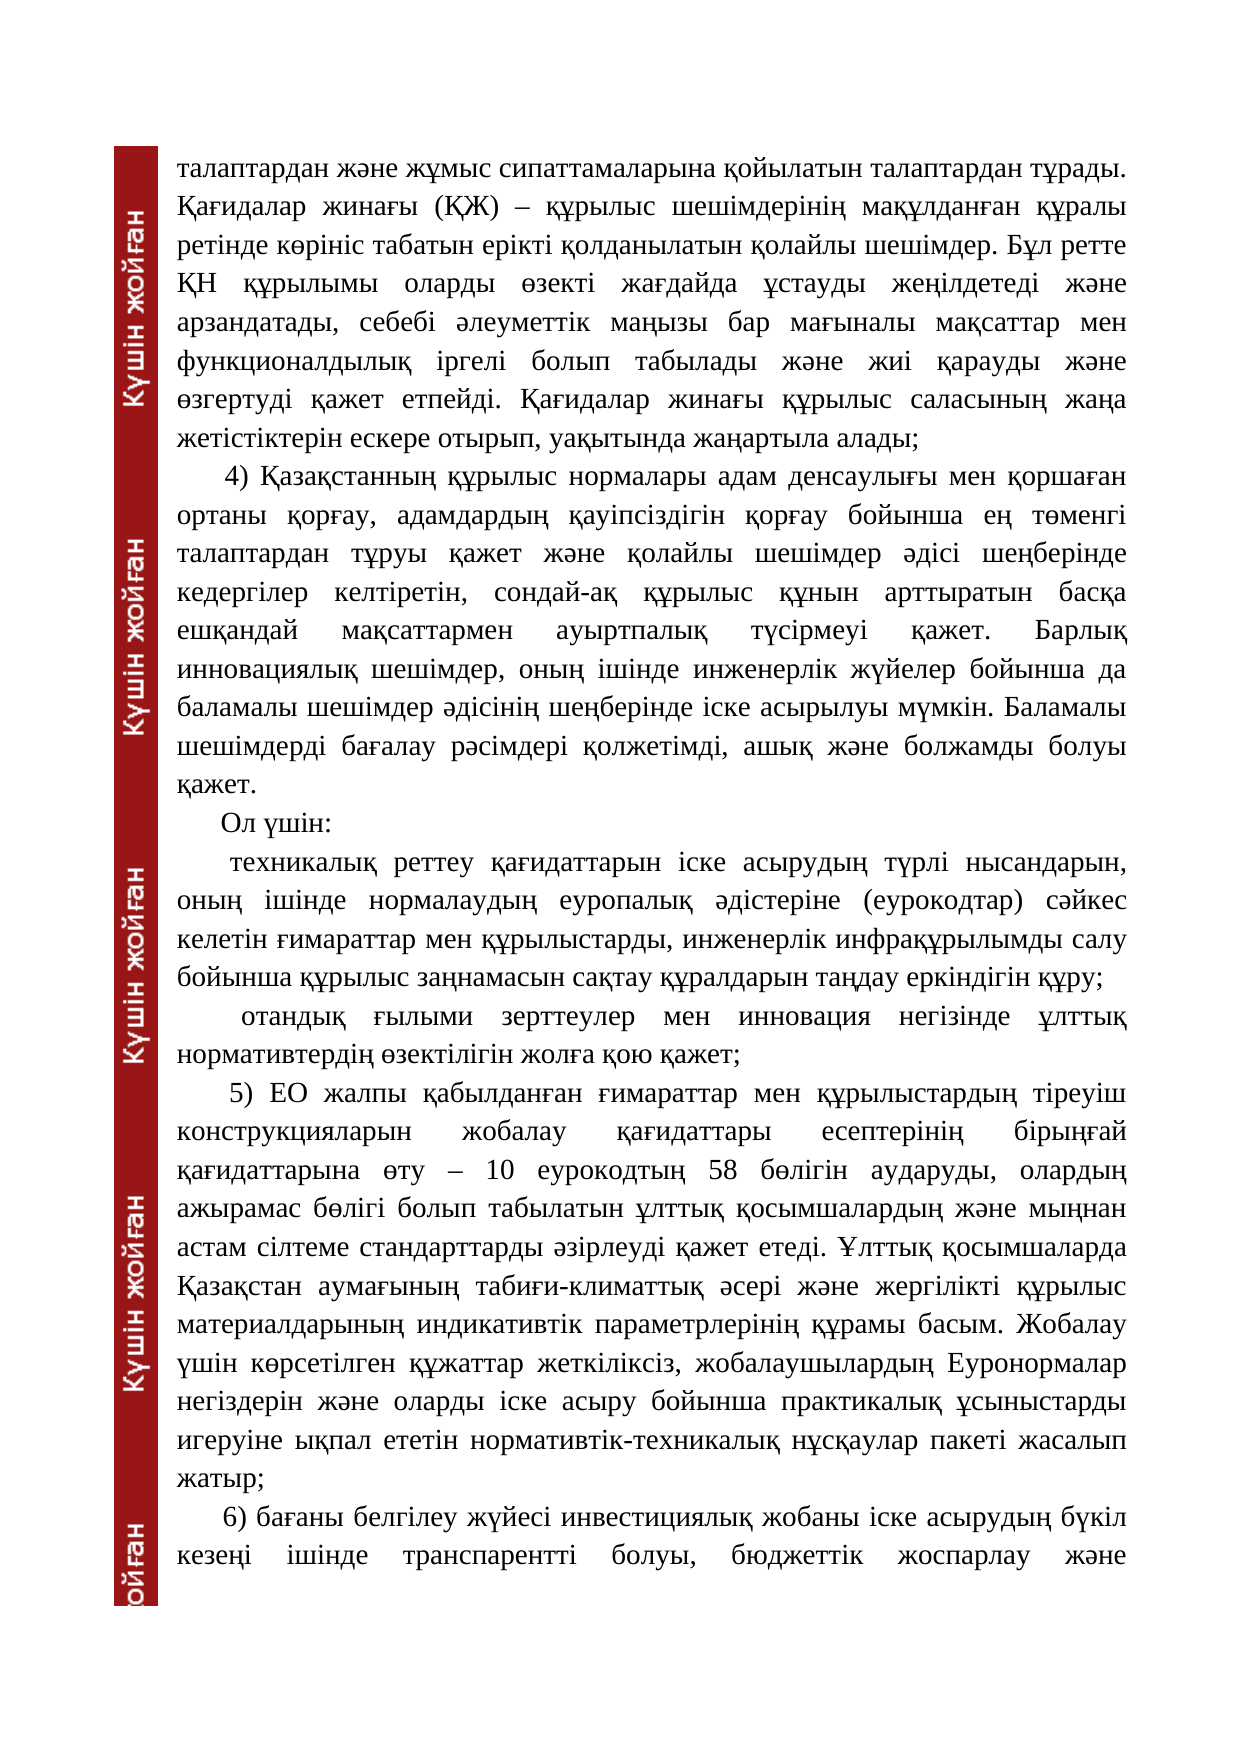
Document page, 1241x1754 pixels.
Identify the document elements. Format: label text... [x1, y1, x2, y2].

text 4) Қазақстанның құрылыс нормалары адам денсаулығы мен қоршаған ортаны қорғау, адамдардың қауіпсіздігін қорғау бойынша ең төменгі талаптардан тұруы қажет және қолайлы шешімдер әдісі шеңберінде кедергілер келтіретін, сондай-ақ құрылыс құнын арттыратын басқа ешқандай мақсаттармен ауыртпалық түсірмеуі қажет. Барлық инновациялық шешімдер, оның ішінде инженерлік жүйелер бойынша да баламалы шешімдер әдісінің шеңберінде іске асырылуы мүмкін. Баламалы шешімдерді бағалау рәсімдері қолжетімді, ашық және болжамды болуы қажет. [112, 458, 1128, 800]
picture [114, 146, 158, 150]
text отандық ғылыми зерттеулер мен инновация негізінде ұлттық нормативтердің өзектілігін жолға қою қажет; [112, 998, 1128, 1070]
picture [114, 1070, 158, 1075]
text техникалық реттеу қағидаттарын іске асырудың түрлі нысандарын, оның ішінде нормалаудың еуропалық әдістеріне (еурокодтар) сәйкес келетін ғимараттар мен құрылыстарды, инженерлік инфрақұрылымды салу бойынша құрылыс заңнамасын сақтау құралдарын таңдау еркіндігін құру; [112, 844, 1128, 993]
picture [114, 1571, 158, 1606]
picture [114, 1494, 158, 1499]
text 5) ЕО жалпы қабылданған ғимараттар мен құрылыстардың тіреуіш конструкцияларын жобалау қағидаттары есептерінің бірыңғай қағидаттарына өту – 10 еурокодтың 58 бөлігін аударуды, олардың ажырамас бөлігі болып табылатын ұлттық қосымшалардың және мыңнан астам сілтеме стандарттарды әзірлеуді қажет етеді. Ұлттық қосымшаларда Қазақстан аумағының табиғи-климаттық әсері және жергілікті құрылыс материалдарының индикативтік параметрлерінің құрамы басым. Жобалау үшін көрсетілген құжаттар жеткіліксіз, жобалаушылардың Еуронормалар негіздерін және оларды іске асыру бойынша практикалық ұсыныстарды игеруіне ықпал ететін нормативтік-техникалық нұсқаулар пакеті жасалып жатыр; [112, 1075, 1128, 1494]
picture [114, 453, 158, 458]
text Ол үшін: [112, 805, 1128, 839]
picture [114, 800, 158, 805]
picture [114, 839, 158, 844]
picture [114, 993, 158, 998]
